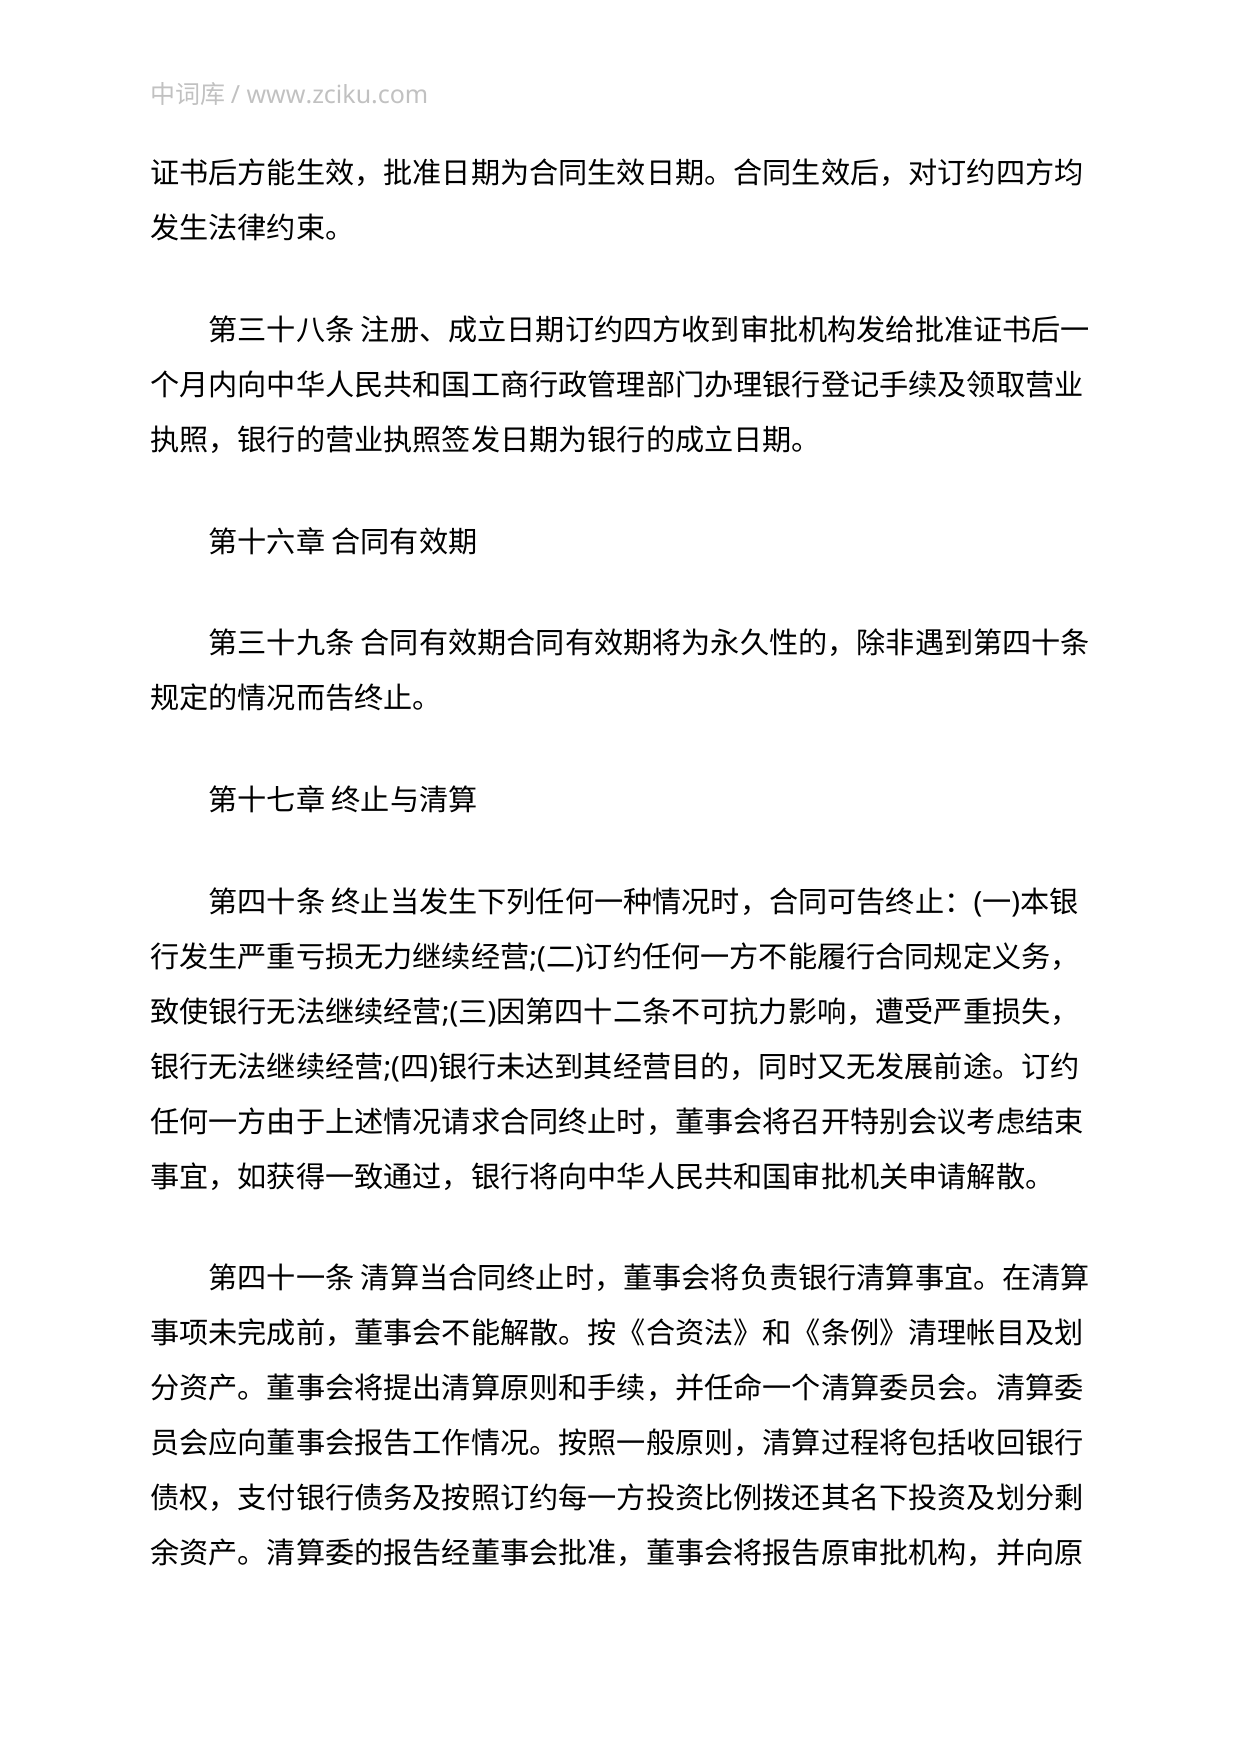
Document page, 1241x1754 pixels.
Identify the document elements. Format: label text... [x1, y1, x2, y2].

text 第十七章 终止与清算 [150, 777, 1090, 819]
text 第十六章 合同有效期 [150, 518, 1090, 561]
text 第三十八条 注册、成立日期订约四方收到审批机构发给批准证书后一个月内向中华人民共和国工商行政管理部门办理银行登记手续及领取营业执照，银行的营业执照签发日期为银行的成立日期。 [150, 307, 1090, 459]
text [150, 1255, 1090, 1572]
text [150, 150, 1090, 247]
text 第三十九条 合同有效期合同有效期将为永久性的，除非遇到第四十条规定的情况而告终止。 [150, 620, 1090, 717]
text 第四十条 终止当发生下列任何一种情况时，合同可告终止：(一)本银行发生严重亏损无力继续经营;(二)订约任何一方不能履行合同规定义务，致使银行无法继续经营;(三)因第四十二条不可抗力影响，遭受严重损失，银行无法继续经营;(四)银行未达到其经营目的，同时又无发展前途。订约任何一方由于上述情况请求合同终止时，董事会将召开特别会议考虑结束事宜，如获得一致通过，银行将向中华人民共和国审批机关申请解散。 [150, 878, 1090, 1196]
